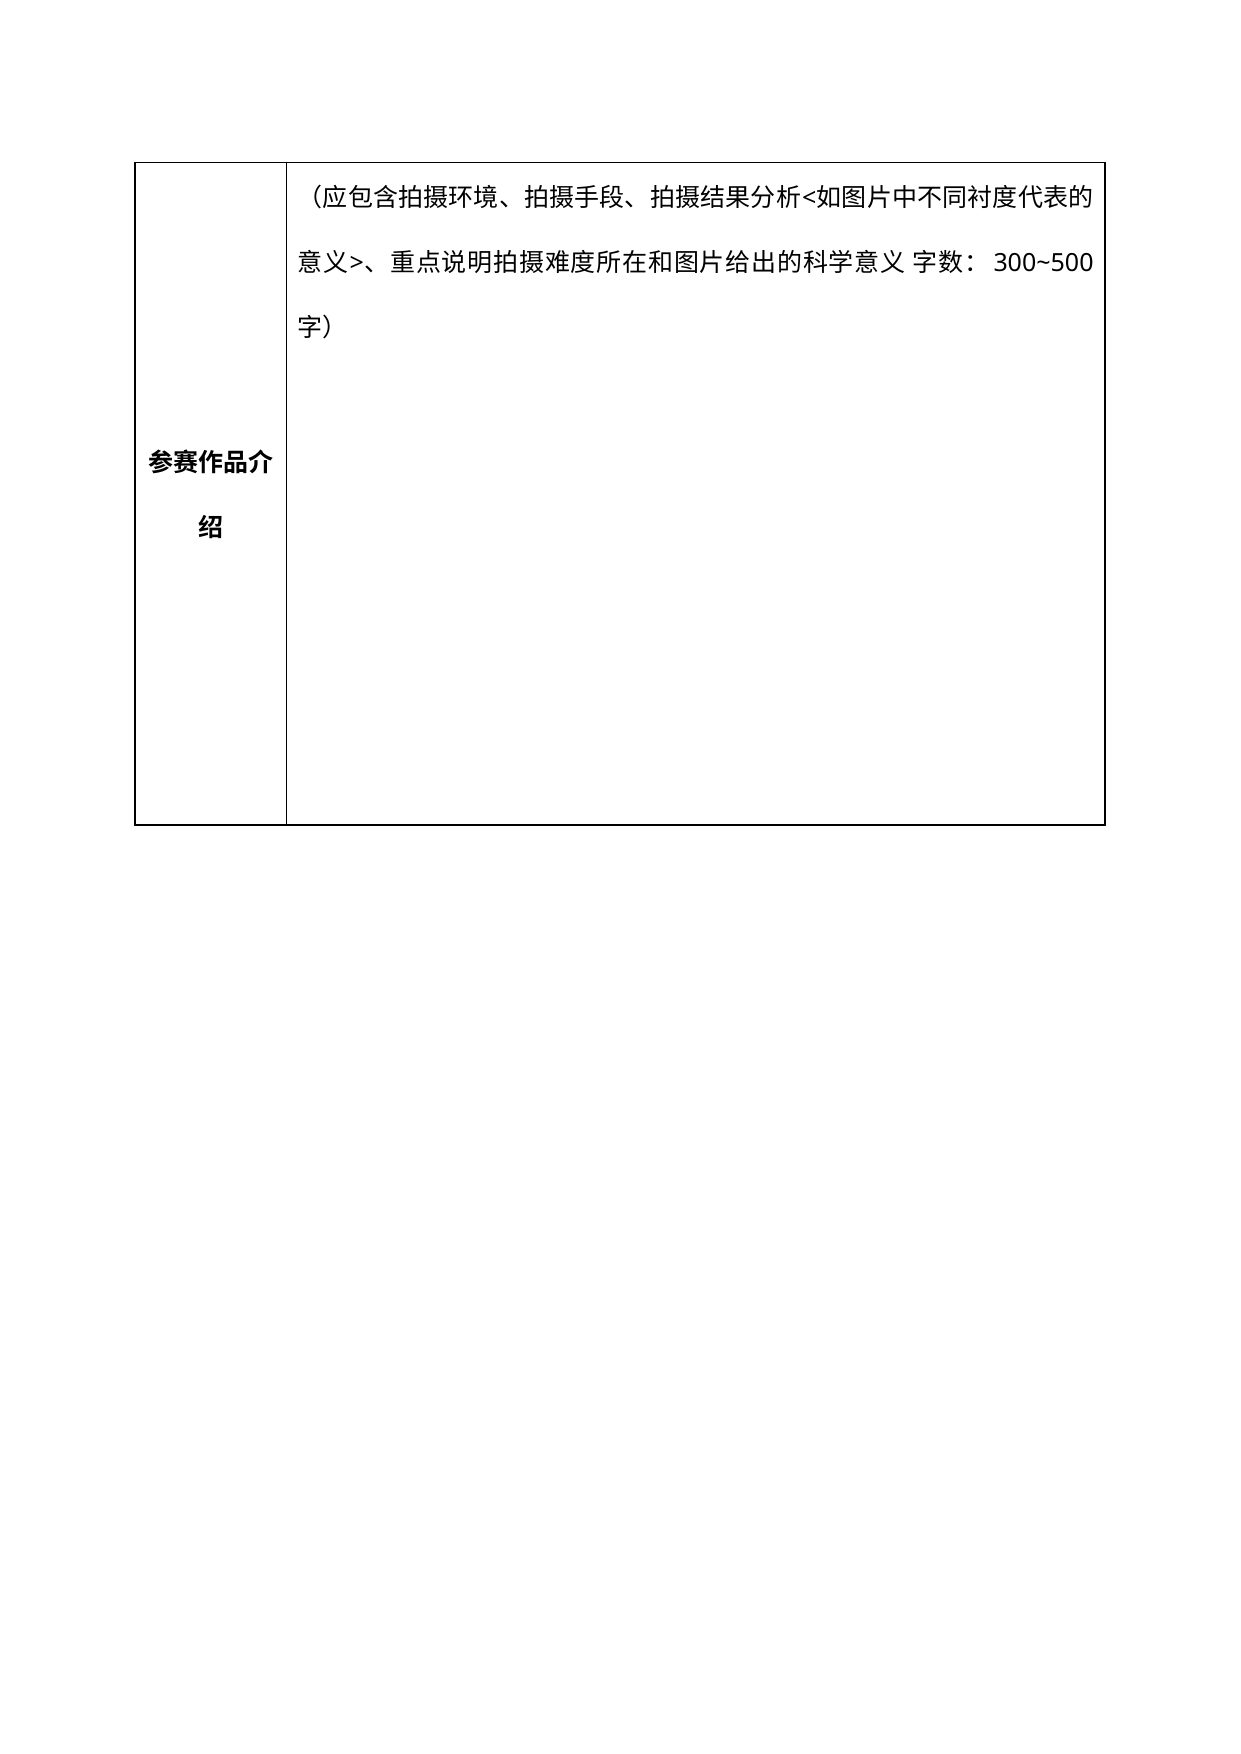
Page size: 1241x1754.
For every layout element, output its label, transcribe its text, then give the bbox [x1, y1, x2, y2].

table_cell （应包含拍摄环境、拍摄手段、拍摄结果分析<如图片中不同衬度代表的意义>、重点说明拍摄难度所在和图片给出的科学意义 字数：300~500字） [287, 163, 1104, 823]
table_cell 参赛作品介绍 [136, 163, 286, 823]
